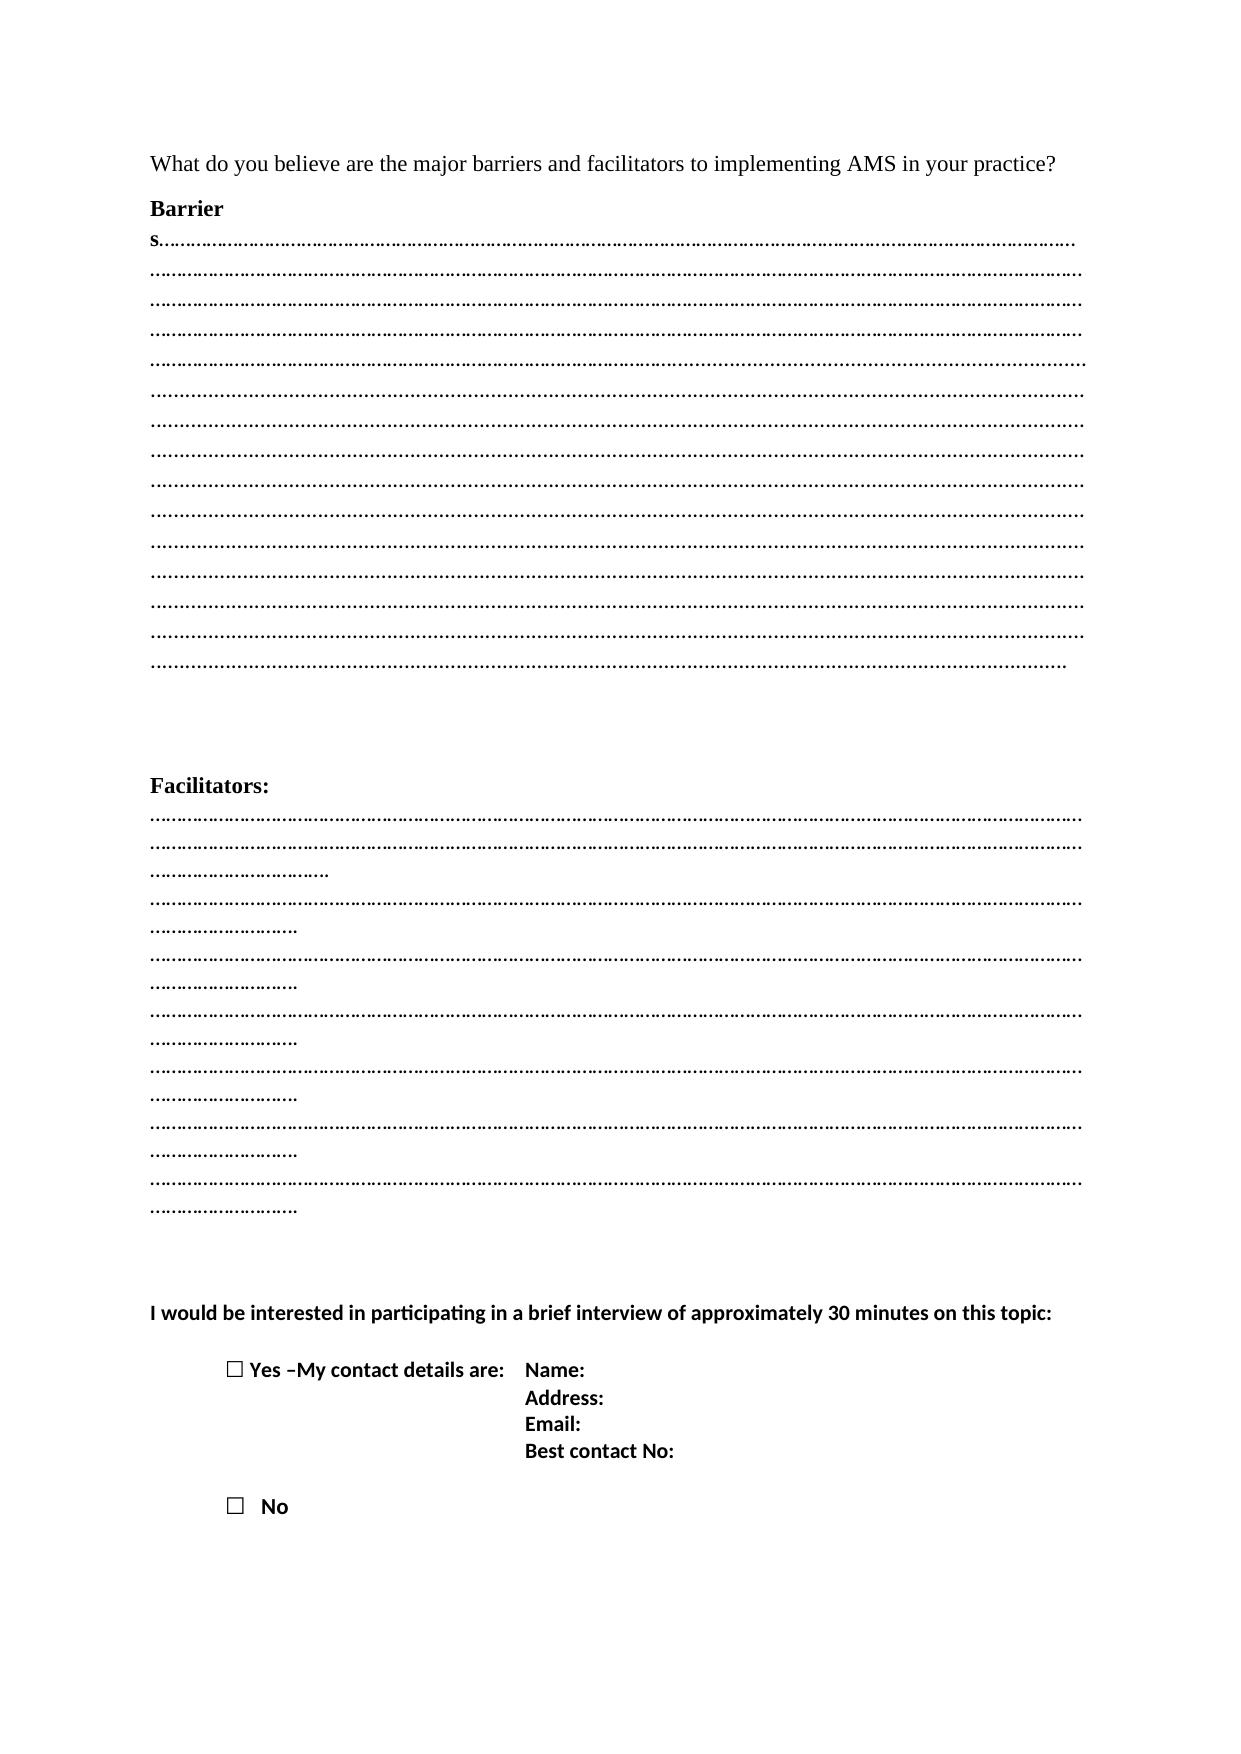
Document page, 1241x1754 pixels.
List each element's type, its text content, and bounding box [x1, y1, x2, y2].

text ☐ Yes –My contact details are: Name: [150, 1354, 1090, 1384]
text Address: [150, 1384, 1090, 1410]
text ☐ No [150, 1490, 1090, 1522]
text Best contact No: [450, 1437, 1090, 1464]
text Barriers…………………………………………………………………………………………………………………………………………………………………………………………………………………………………………………………………………………………………………………………………………………………………………………………………………………………………………………………………………………………………………………………………………………………………………………………………………………………………………………………………………………………………………………………………………......................................................................................................................................................................................................................................................................................................................................................................................................................................................................................................................................................................................................................................................................................................................................................................................................................................................................................................................................................................................................................................................................................................................................................................................................................................................................................................................................................................................................................................................................................................................................................................................................................................................................................................................................................... [150, 195, 1090, 674]
text I would be interested in participating in a brief interview of approximately 30 minutes on this topic: [150, 1299, 1090, 1326]
text Email: [450, 1410, 1090, 1437]
text What do you believe are the major barriers and facilitators to implementing AMS in your practice? [150, 150, 1090, 176]
text Facilitators: ……………………………………………………………………………………………………………………………………………………………………………………………………………………………………………………………………………………………………………………………………………………….…………………………………………………………………………………………………………………………………………………………………………………….…………………………………………………………………………………………………………………………………………………………………………………….…………………………………………………………………………………………………………………………………………………………………………………….…………………………………………………………………………………………………………………………………………………………………………………….…………………………………………………………………………………………………………………………………………………………………………………….……………………………………………………………………………………………………………………………………………………………………………………. [150, 772, 1090, 1219]
